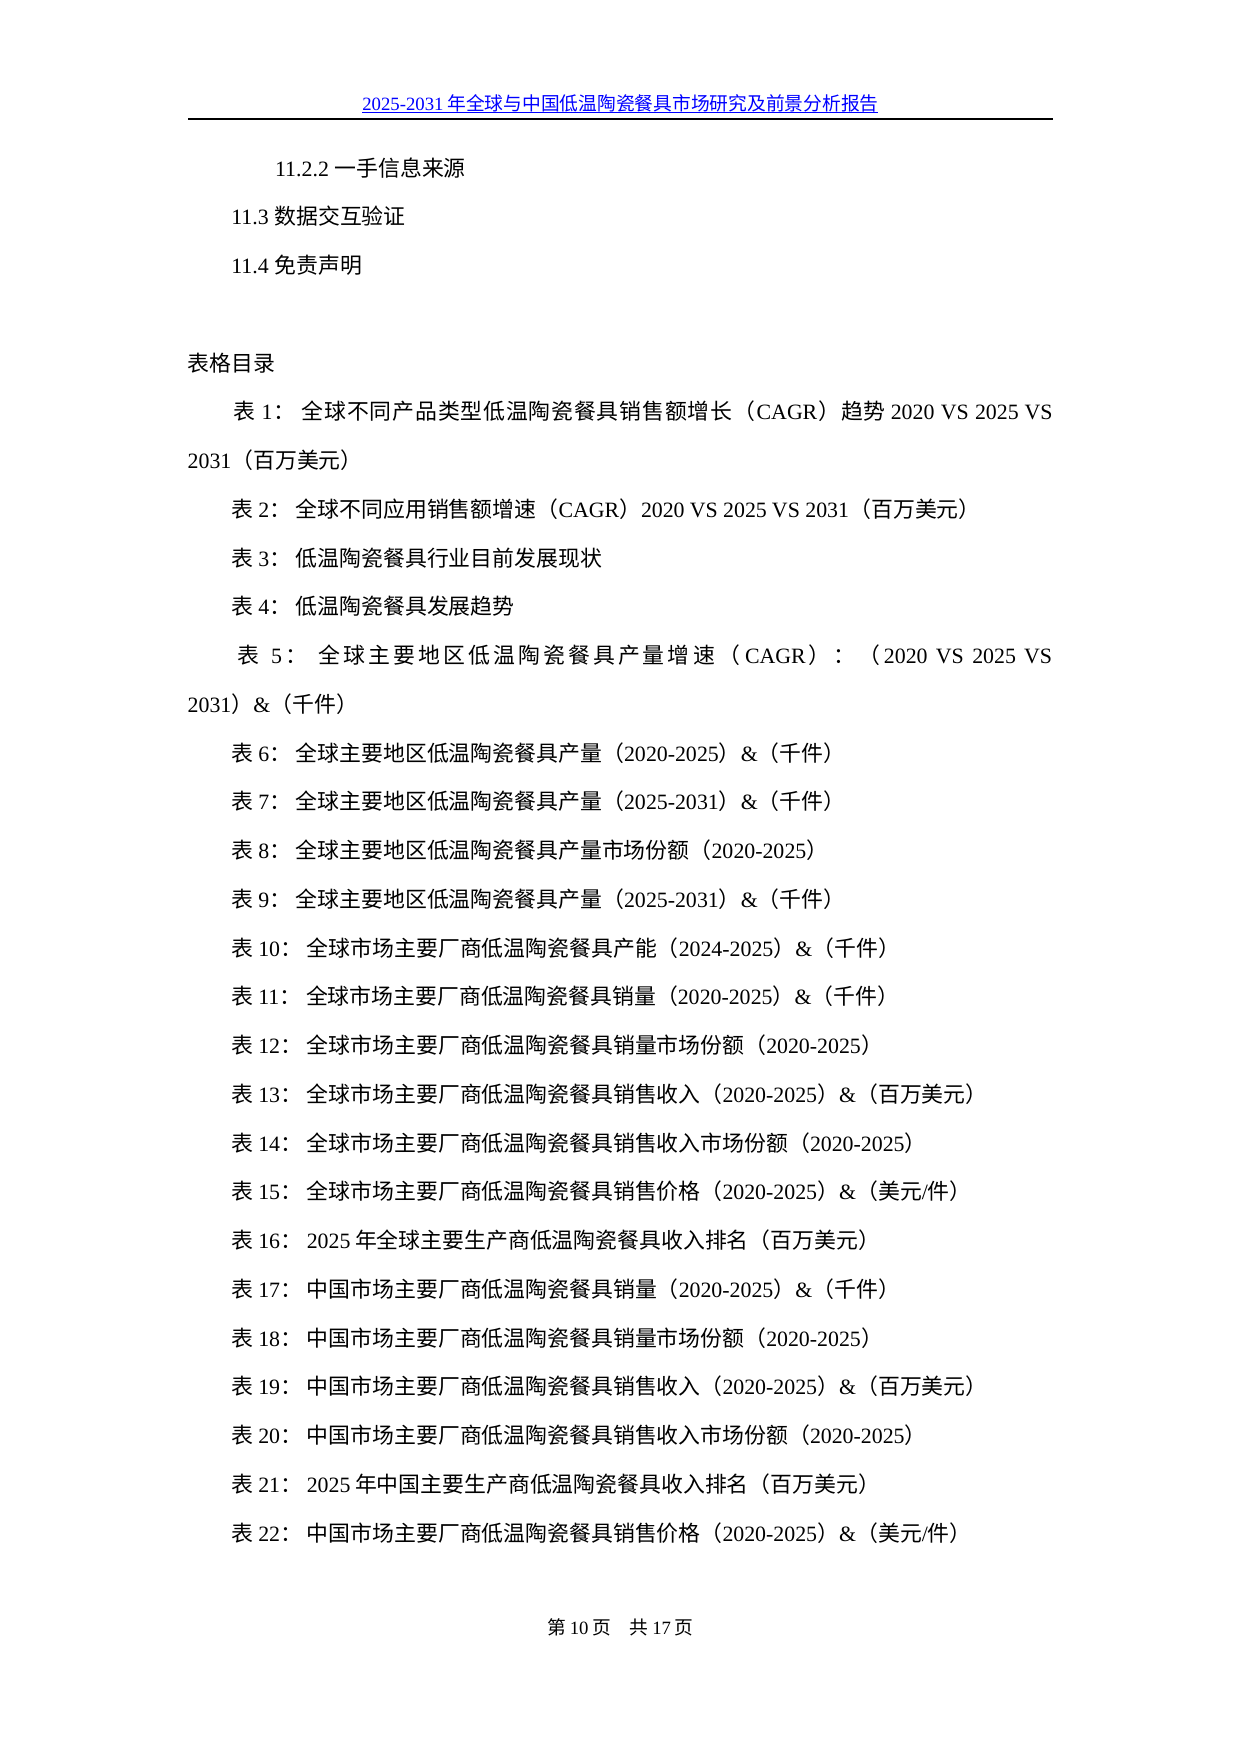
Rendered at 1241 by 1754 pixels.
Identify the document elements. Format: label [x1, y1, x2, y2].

text [187, 150, 1053, 1548]
